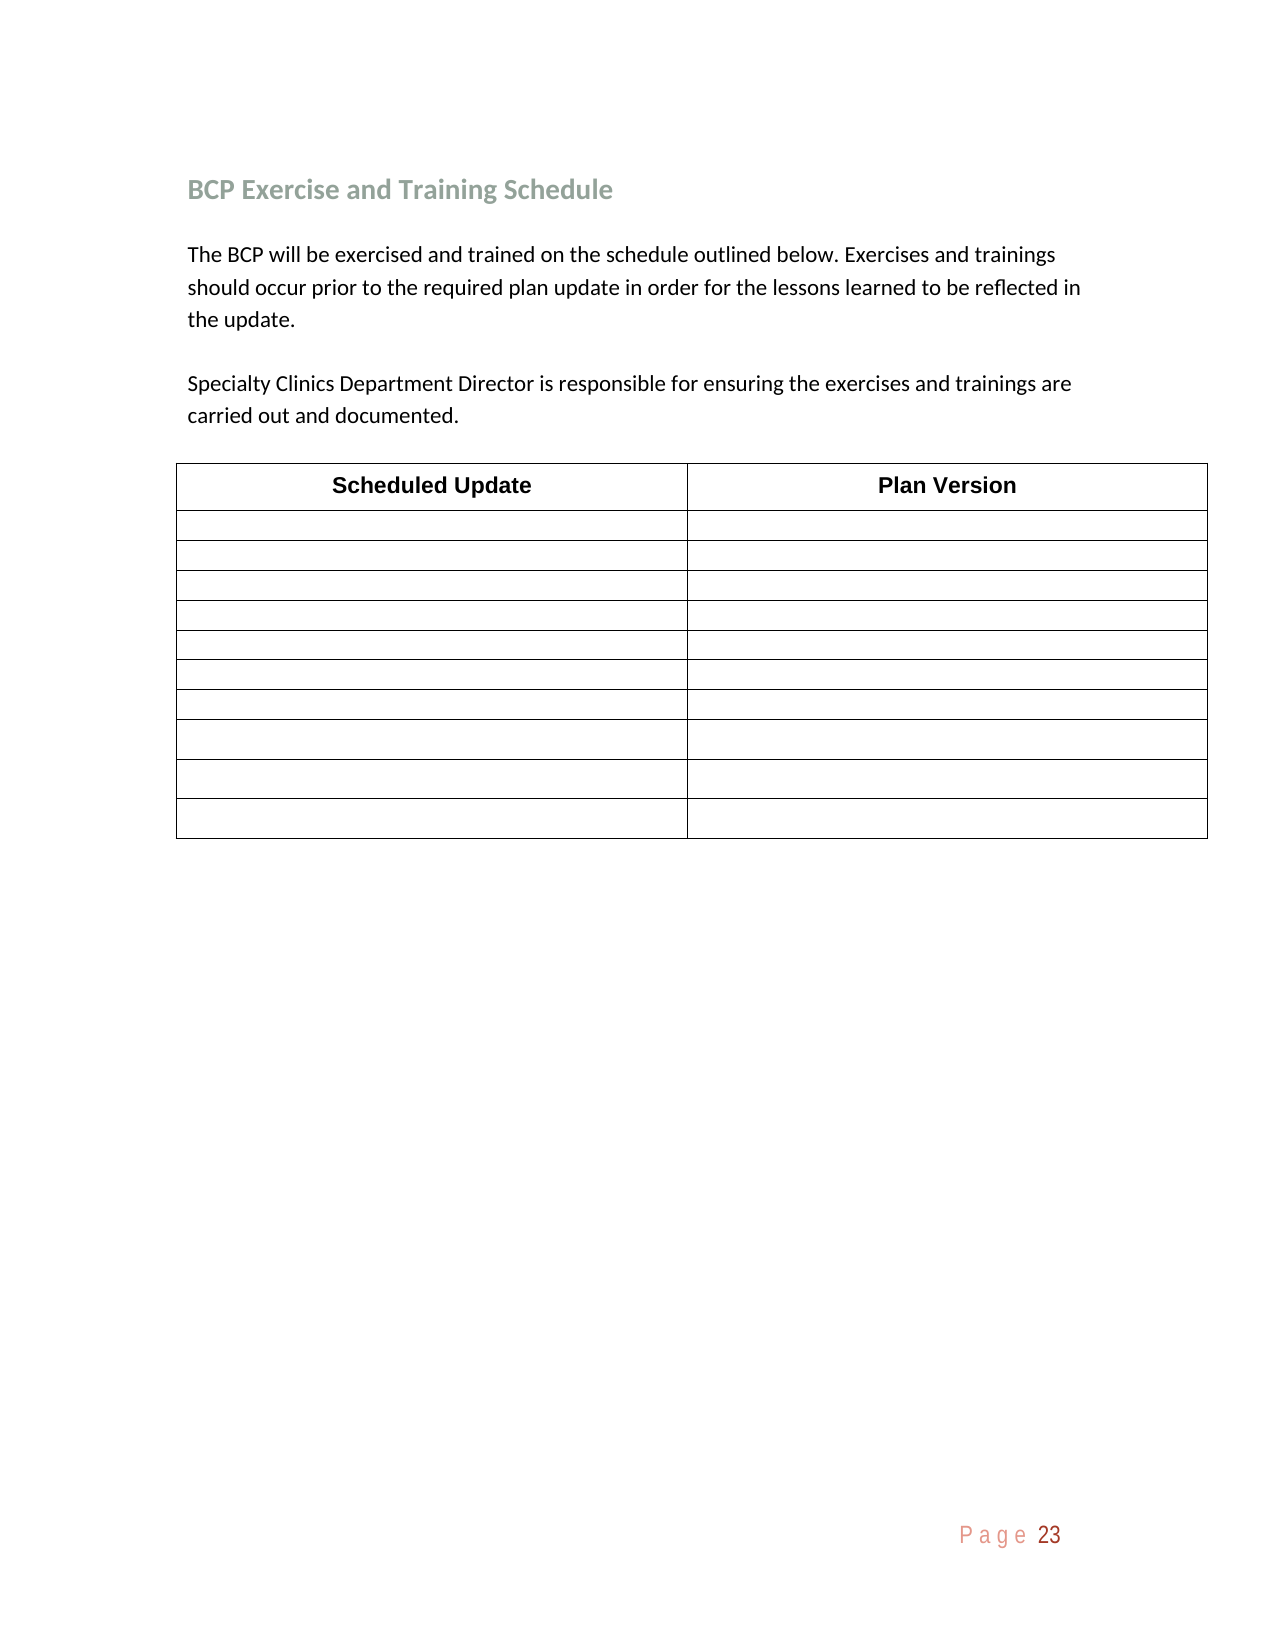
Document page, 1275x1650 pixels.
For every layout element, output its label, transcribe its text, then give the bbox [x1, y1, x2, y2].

table_cell [177, 601, 687, 629]
text Specialty Clinics Department Director is responsible for ensuring the exercises and trainings are carried out and documented. [187, 369, 1087, 429]
table_header Plan Version [688, 464, 1207, 510]
table_cell [177, 690, 687, 719]
table_cell [688, 690, 1207, 719]
subtitle BCP Exercise and Training Schedule [187, 171, 1087, 206]
table_cell [688, 660, 1207, 689]
table_cell [688, 601, 1207, 629]
text The BCP will be exercised and trained on the schedule outlined below. Exercises and trainings should occur prior to the required plan update in order for the lessons learned to be reflected in the update. [187, 241, 1087, 333]
table_cell [177, 660, 687, 689]
table_cell [177, 799, 687, 838]
table_cell [688, 760, 1207, 798]
table_cell [688, 799, 1207, 838]
table_cell [688, 720, 1207, 758]
table_cell [688, 631, 1207, 659]
table_cell [177, 720, 687, 758]
table_cell [688, 571, 1207, 600]
table_header Scheduled Update [177, 464, 687, 510]
table_cell [177, 511, 687, 540]
table_cell [688, 511, 1207, 540]
table_cell [177, 760, 687, 798]
table_cell [688, 541, 1207, 570]
table_cell [177, 631, 687, 659]
table_cell [177, 541, 687, 570]
table_cell [177, 571, 687, 600]
